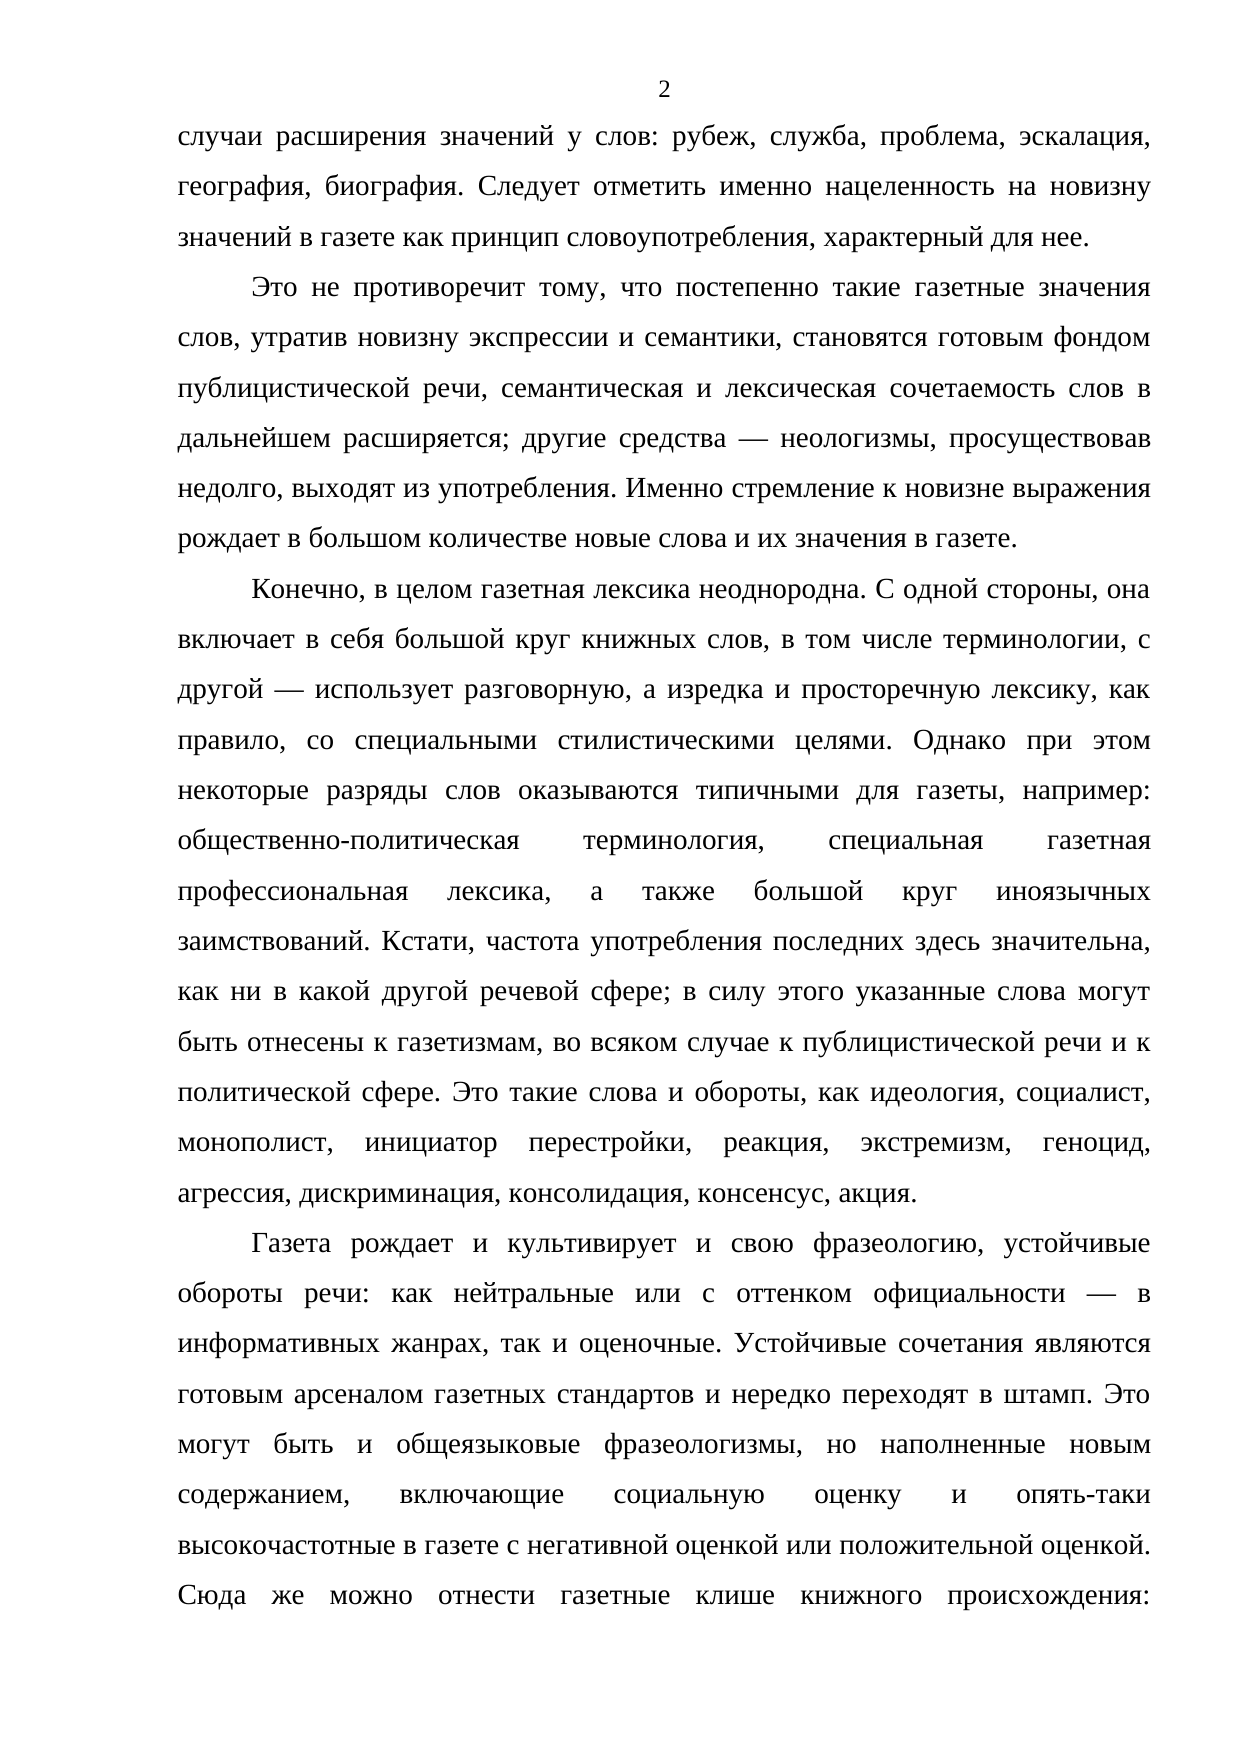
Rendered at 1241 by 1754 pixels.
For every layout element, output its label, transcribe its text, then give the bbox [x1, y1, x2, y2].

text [177, 1225, 1152, 1611]
text Это не противоречит тому, что постепенно такие газетные значения слов, утратив новизну экспрессии и семантики, становятся готовым фондом публицистической речи, семантическая и лексическая сочетаемость слов в дальнейшем расширяется; другие средства — неологизмы, просуществовав недолго, выходят из употребления. Именно стремление к новизне выражения рождает в большом количестве новые слова и их значения в газете. [177, 269, 1152, 554]
text Конечно, в целом газетная лексика неоднородна. С одной стороны, она включает в себя большой круг книжных слов, в том числе терминологии, с другой — использует разговорную, а изредка и просторечную лексику, как правило, со специальными стилистическими целями. Однако при этом некоторые разряды слов оказываются типичными для газеты, например: общественно-политическая терминология, специальная газетная профессиональная лексика, а также большой круг иноязычных заимствований. Кстати, частота употребления последних здесь значительна, как ни в какой другой речевой сфере; в силу этого указанные слова могут быть отнесены к газетизмам, во всяком случае к публицистической речи и к политической сфере. Это такие слова и обороты, как идеология, социалист, монополист, инициатор перестройки, реакция, экстремизм, геноцид, агрессия, дискриминация, консолидация, консенсус, акция. [177, 571, 1152, 1208]
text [177, 118, 1152, 252]
